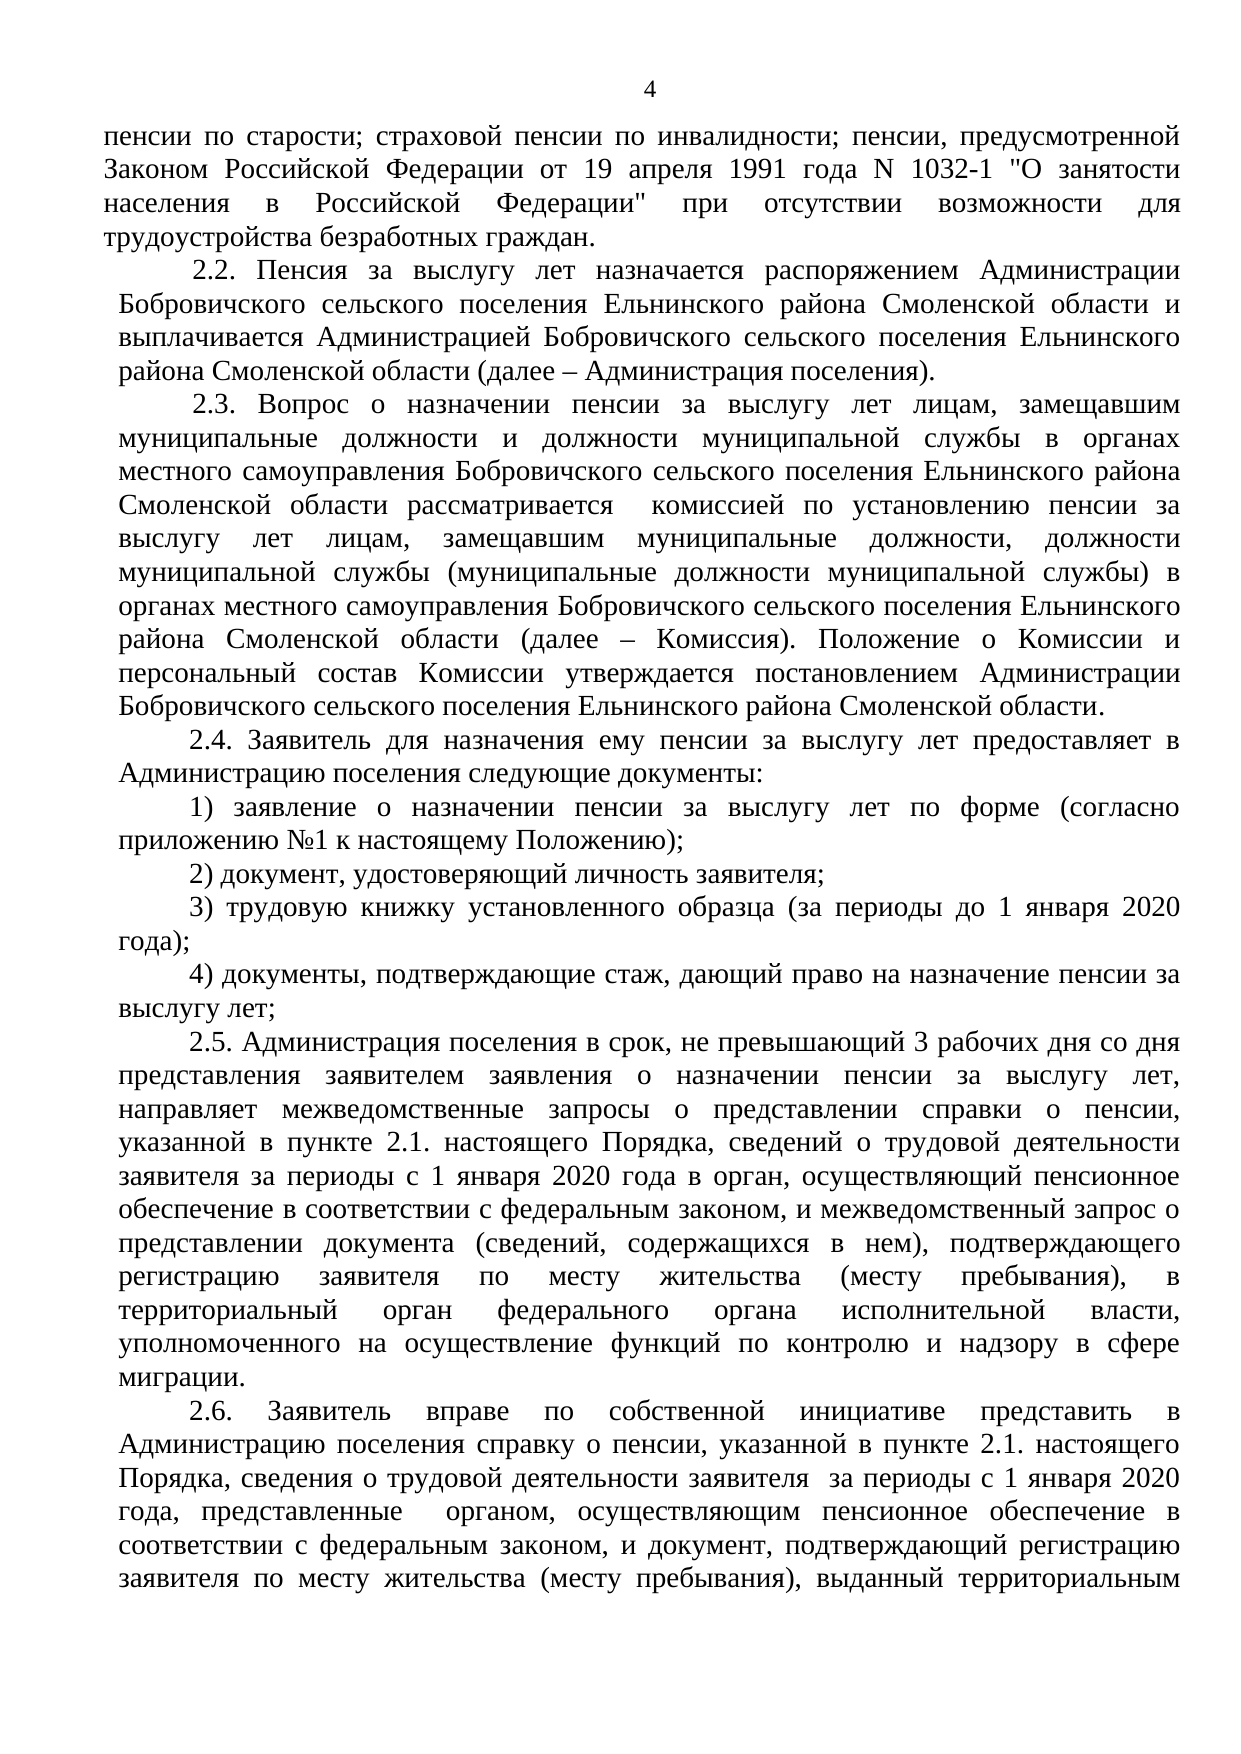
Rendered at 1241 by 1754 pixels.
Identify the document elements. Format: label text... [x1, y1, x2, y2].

text 2.2. Пенсия за выслугу лет назначается распоряжением Администрации Бобровичского сельского поселения Ельнинского района Смоленской области и выплачивается Администрацией Бобровичского сельского поселения Ельнинского района Смоленской области (далее – Администрация поселения). [118, 252, 1181, 386]
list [103, 118, 1181, 252]
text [118, 1393, 1181, 1594]
text 2.5. Администрация поселения в срок, не превышающий 3 рабочих дня со дня представления заявителем заявления о назначении пенсии за выслугу лет, направляет межведомственные запросы о представлении справки о пенсии, указанной в пункте 2.1. настоящего Порядка, сведений о трудовой деятельности заявителя за периоды с 1 января 2020 года в орган, осуществляющий пенсионное обеспечение в соответствии с федеральным законом, и межведомственный запрос о представлении документа (сведений, содержащихся в нем), подтверждающего регистрацию заявителя по месту жительства (месту пребывания), в территориальный орган федерального органа исполнительной власти, уполномоченного на осуществление функций по контролю и надзору в сфере миграции. [118, 1024, 1181, 1393]
text 2.4. Заявитель для назначения ему пенсии за выслугу лет предоставляет в Администрацию поселения следующие документы: [118, 722, 1181, 789]
text 1) заявление о назначении пенсии за выслугу лет по форме (согласно приложению №1 к настоящему Положению); [118, 789, 1181, 856]
text 2) документ, удостоверяющий личность заявителя; [118, 856, 1181, 889]
text 4) документы, подтверждающие стаж, дающий право на назначение пенсии за выслугу лет; [118, 957, 1181, 1024]
text 3) трудовую книжку установленного образца (за периоды до 1 января 2020 года); [118, 889, 1181, 957]
text 2.3. Вопрос о назначении пенсии за выслугу лет лицам, замещавшим муниципальные должности и должности муниципальной службы в органах местного самоуправления Бобровичского сельского поселения Ельнинского района Смоленской области рассматривается комиссией по установлению пенсии за выслугу лет лицам, замещавшим муниципальные должности, должности муниципальной службы (муниципальные должности муниципальной службы) в органах местного самоуправления Бобровичского сельского поселения Ельнинского района Смоленской области (далее – Комиссия). Положение о Комиссии и персональный состав Комиссии утверждается постановлением Администрации Бобровичского сельского поселения Ельнинского района Смоленской области. [118, 386, 1181, 722]
